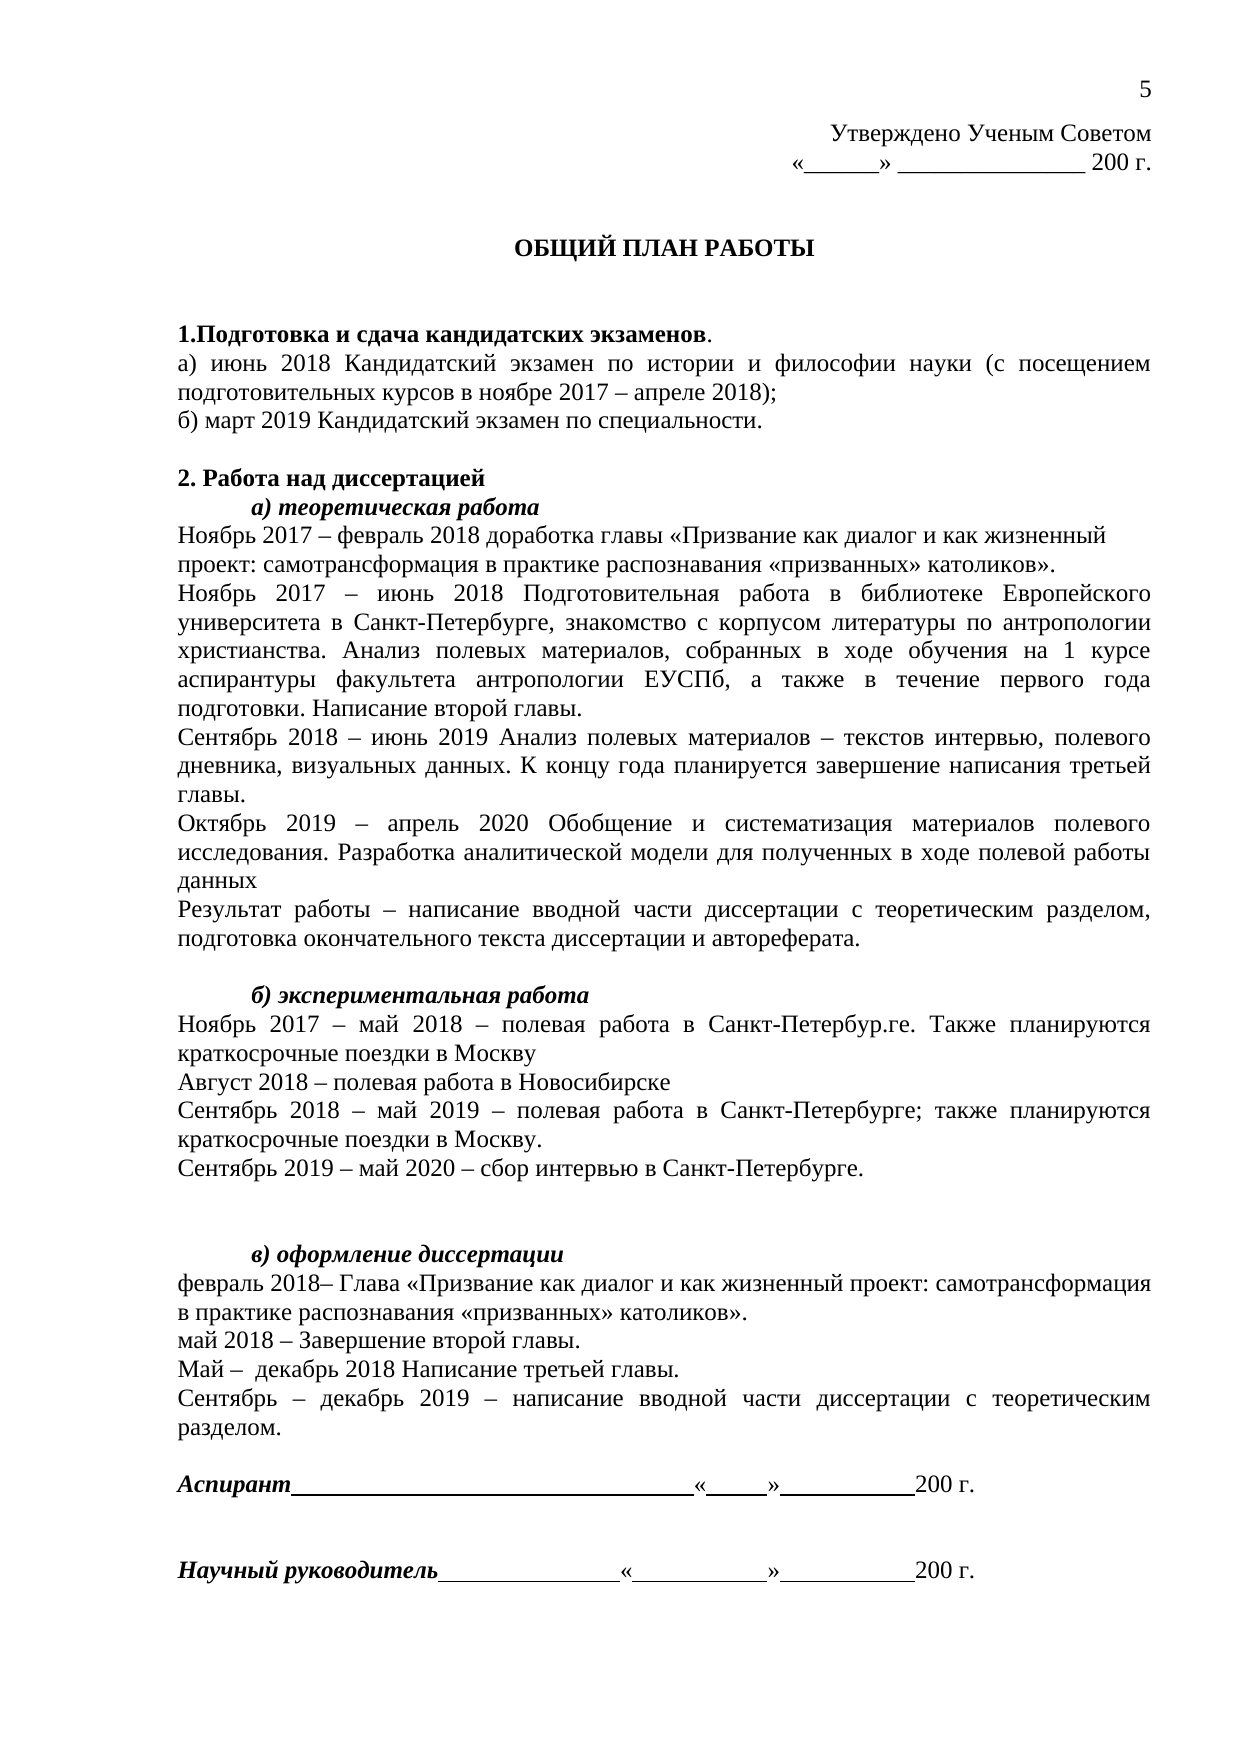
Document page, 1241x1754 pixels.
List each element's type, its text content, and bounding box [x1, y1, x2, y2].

subtitle Общий план работы [177, 233, 1152, 262]
text б) март 2019 Кандидатский экзамен по специальности. [177, 406, 1152, 434]
text февраль 2018– Глава «Призвание как диалог и как жизненный проект: самотрансформация в практике распознавания «призванных» католиков». [177, 1268, 1152, 1326]
text Сентябрь 2018 – июнь 2019 Анализ полевых материалов – текстов интервью, полевого дневника, визуальных данных. К концу года планируется завершение написания третьей главы. [177, 722, 1152, 808]
text май 2018 – Завершение второй главы. [177, 1326, 1152, 1354]
text Сентябрь – декабрь 2019 – написание вводной части диссертации с теоретическим разделом. [177, 1383, 1152, 1441]
text Сентябрь 2018 – май 2019 – полевая работа в Санкт-Петербурге; также планируются краткосрочные поездки в Москву. [177, 1096, 1152, 1153]
text 2. Работа над диссертацией [177, 463, 1152, 492]
text Результат работы – написание вводной части диссертации с теоретическим разделом, подготовка окончательного текста диссертации и автореферата. [177, 894, 1152, 952]
text Ноябрь 2017 – май 2018 – полевая работа в Санкт-Петербур.ге. Также планируются краткосрочные поездки в Москву [177, 1009, 1152, 1067]
text Научный руководитель « » 200 г. [177, 1556, 1152, 1584]
text Сентябрь 2019 – май 2020 – сбор интервью в Санкт-Петербурге. [177, 1153, 1152, 1182]
text в) оформление диссертации [177, 1239, 1152, 1268]
text б) экспериментальная работа [177, 981, 1152, 1009]
subtitle Утверждено Ученым Советом [177, 118, 1152, 147]
text а) теоретическая работа [177, 492, 1152, 521]
text Ноябрь 2017 – февраль 2018 доработка главы «Призвание как диалог и как жизненный проект: самотрансформация в практике распознавания «призванных» католиков». [177, 521, 1152, 578]
text Аспирант « » 200 г. [177, 1469, 1152, 1498]
text Ноябрь 2017 – июнь 2018 Подготовительная работа в библиотеке Европейского университета в Санкт-Петербурге, знакомство с корпусом литературы по антропологии христианства. Анализ полевых материалов, собранных в ходе обучения на 1 курсе аспирантуры факультета антропологии ЕУСПб, а также в течение первого года подготовки. Написание второй главы. [177, 578, 1152, 722]
subtitle «______» _______________ 200 г. [177, 147, 1152, 176]
text Август 2018 – полевая работа в Новосибирске [177, 1067, 1152, 1096]
text Май – декабрь 2018 Написание третьей главы. [177, 1354, 1152, 1383]
text 1.Подготовка и сдача кандидатских экзаменов. [177, 319, 1152, 348]
text Октябрь 2019 – апрель 2020 Обобщение и систематизация материалов полевого исследования. Разработка аналитической модели для полученных в ходе полевой работы данных [177, 808, 1152, 894]
text a) июнь 2018 Кандидатский экзамен по истории и философии науки (с посещением подготовительных курсов в ноябре 2017 – апреле 2018); [177, 348, 1152, 406]
